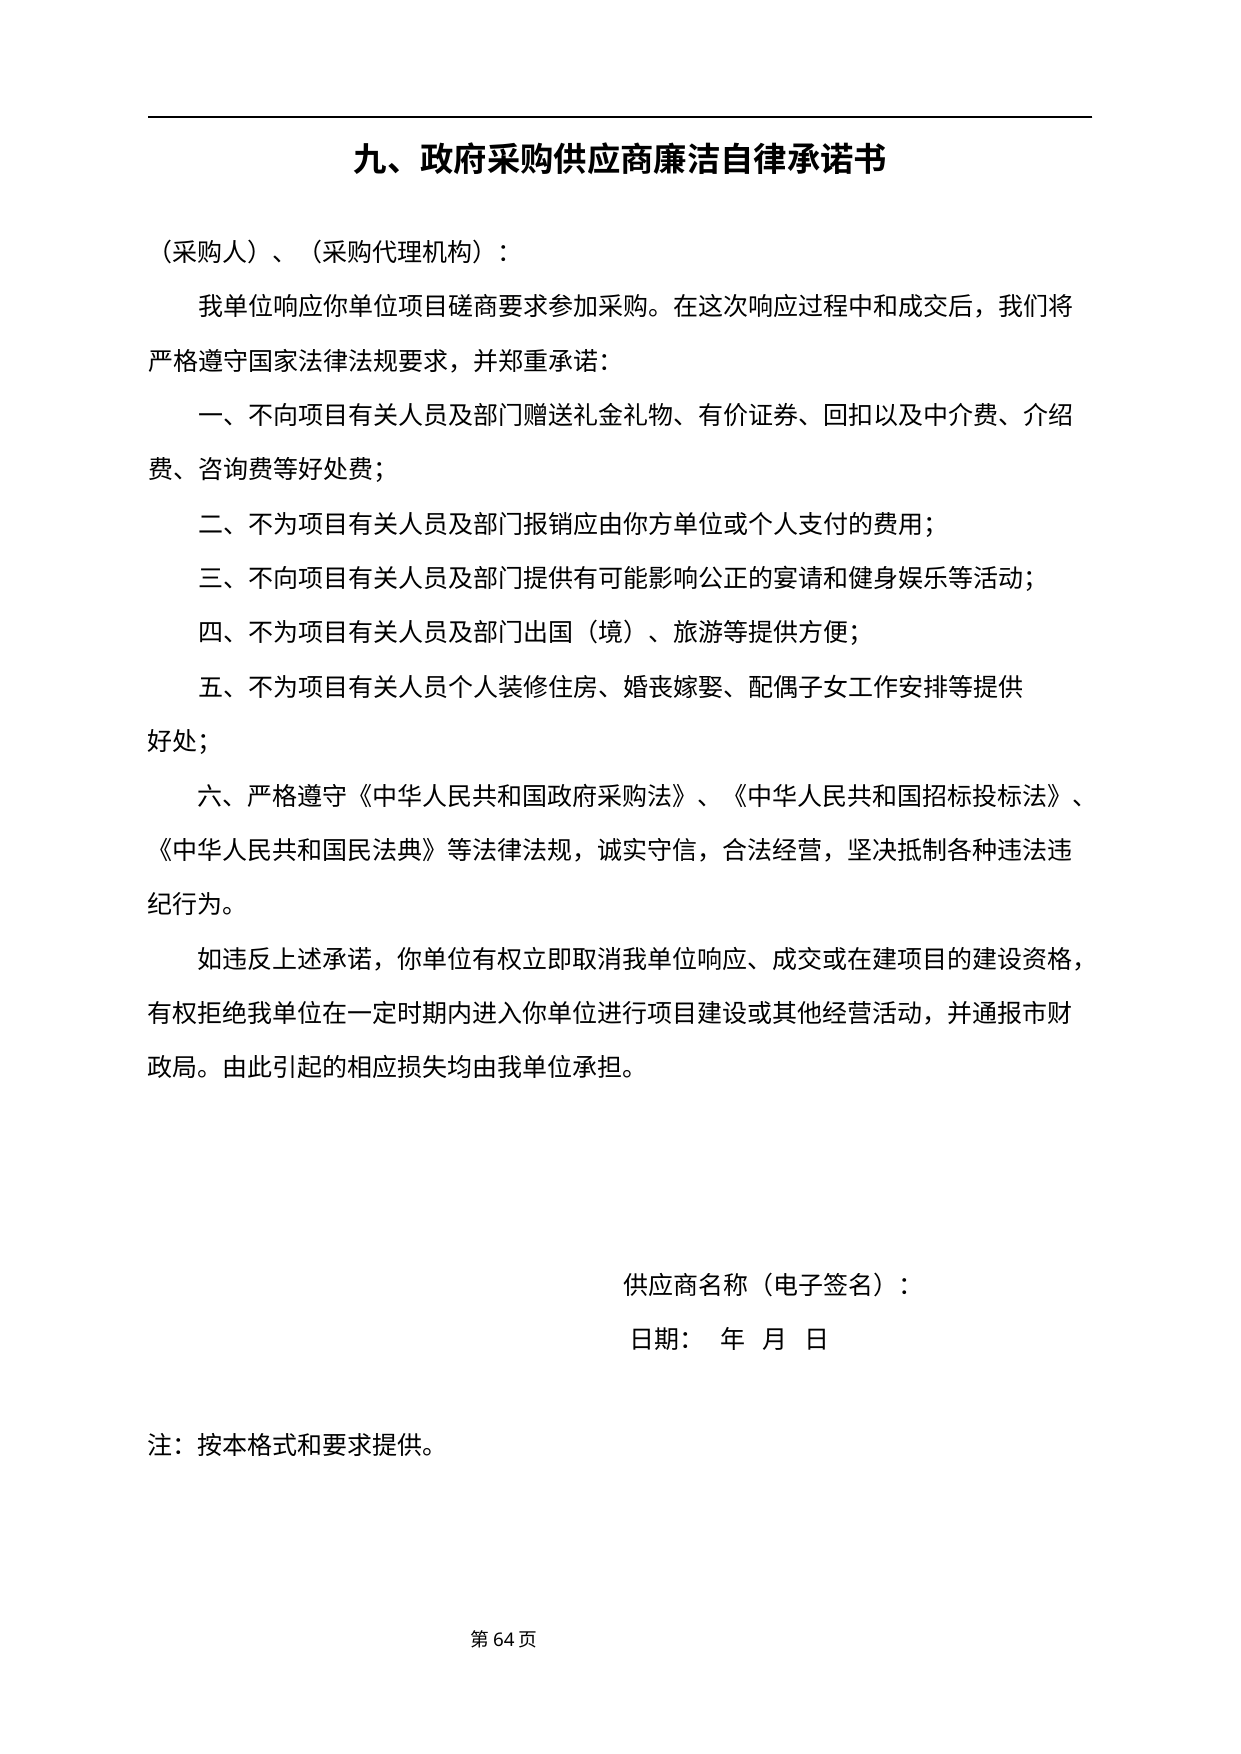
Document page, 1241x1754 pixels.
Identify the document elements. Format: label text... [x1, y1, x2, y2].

text 日期： 年 月 日 [629, 1320, 1092, 1356]
text 二、不为项目有关人员及部门报销应由你方单位或个人支付的费用； [148, 504, 1092, 540]
text 九、政府采购供应商廉洁自律承诺书 [148, 133, 1092, 181]
text 四、不为项目有关人员及部门出国（境）、旅游等提供方便； [148, 613, 1092, 649]
text 注：按本格式和要求提供。 [148, 1425, 1049, 1461]
text 三、不向项目有关人员及部门提供有可能影响公正的宴请和健身娱乐等活动； [148, 558, 1092, 595]
text 好处； [148, 722, 1092, 758]
text 六、严格遵守《中华人民共和国政府采购法》、《中华人民共和国招标投标法》、《中华人民共和国民法典》等法律法规，诚实守信，合法经营，坚决抵制各种违法违纪行为。 [148, 776, 1092, 921]
text 如违反上述承诺，你单位有权立即取消我单位响应、成交或在建项目的建设资格，有权拒绝我单位在一定时期内进入你单位进行项目建设或其他经营活动，并通报市财政局。由此引起的相应损失均由我单位承担。 [148, 939, 1092, 1084]
text 一、不向项目有关人员及部门赠送礼金礼物、有价证券、回扣以及中介费、介绍费、咨询费等好处费； [148, 395, 1092, 486]
text 五、不为项目有关人员个人装修住房、婚丧嫁娶、配偶子女工作安排等提供 [198, 667, 1092, 703]
text 我单位响应你单位项目磋商要求参加采购。在这次响应过程中和成交后，我们将严格遵守国家法律法规要求，并郑重承诺： [148, 287, 1092, 377]
text （采购人）、（采购代理机构）： [148, 232, 1092, 268]
text 供应商名称（电子签名）： [148, 1265, 976, 1302]
